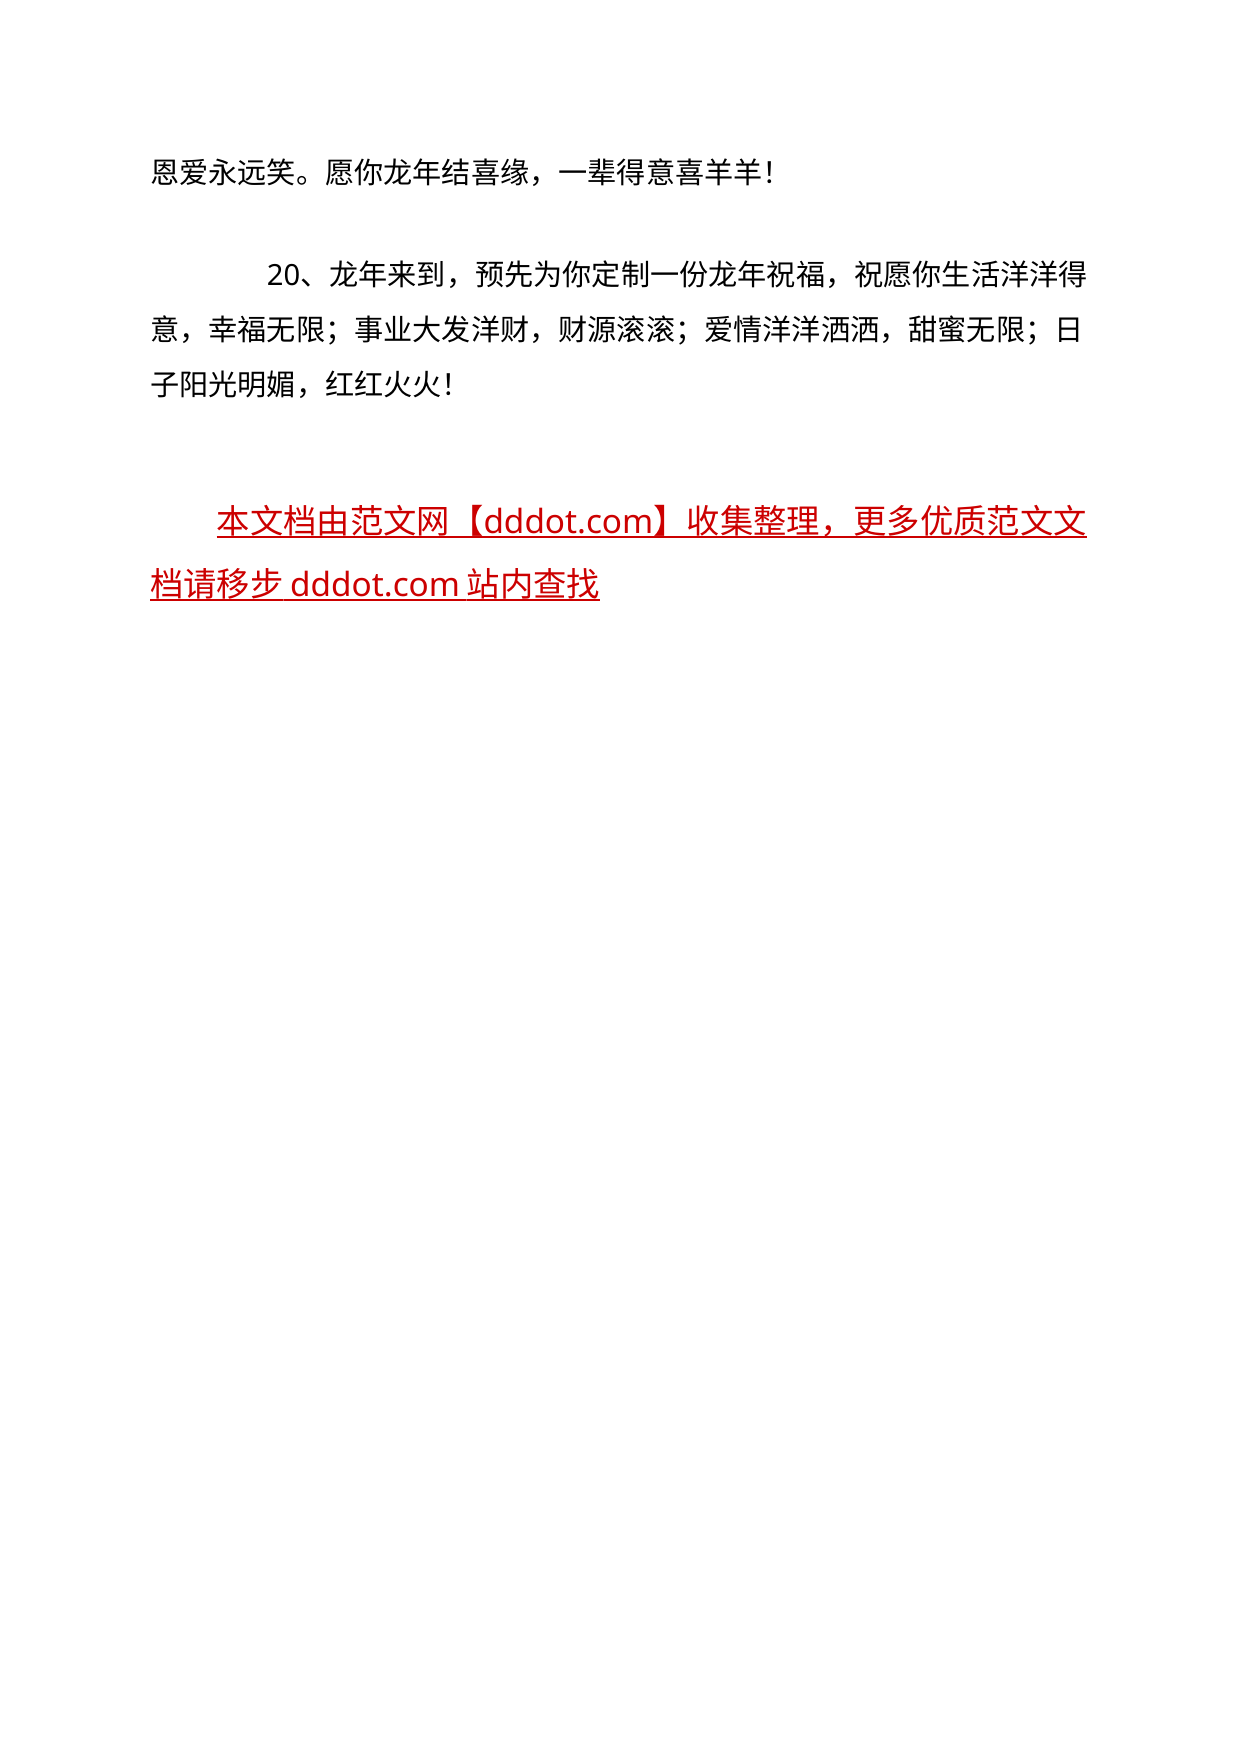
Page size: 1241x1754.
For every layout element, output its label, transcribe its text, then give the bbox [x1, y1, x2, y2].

text 20、龙年来到，预先为你定制一份龙年祝福，祝愿你生活洋洋得意，幸福无限；事业大发洋财，财源滚滚；爱情洋洋洒洒，甜蜜无限；日子阳光明媚，红红火火！ [150, 252, 1090, 404]
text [150, 150, 1090, 192]
text 本文档由范文网【dddot.com】收集整理，更多优质范文文档请移步dddot.com站内查找 [150, 495, 1090, 606]
